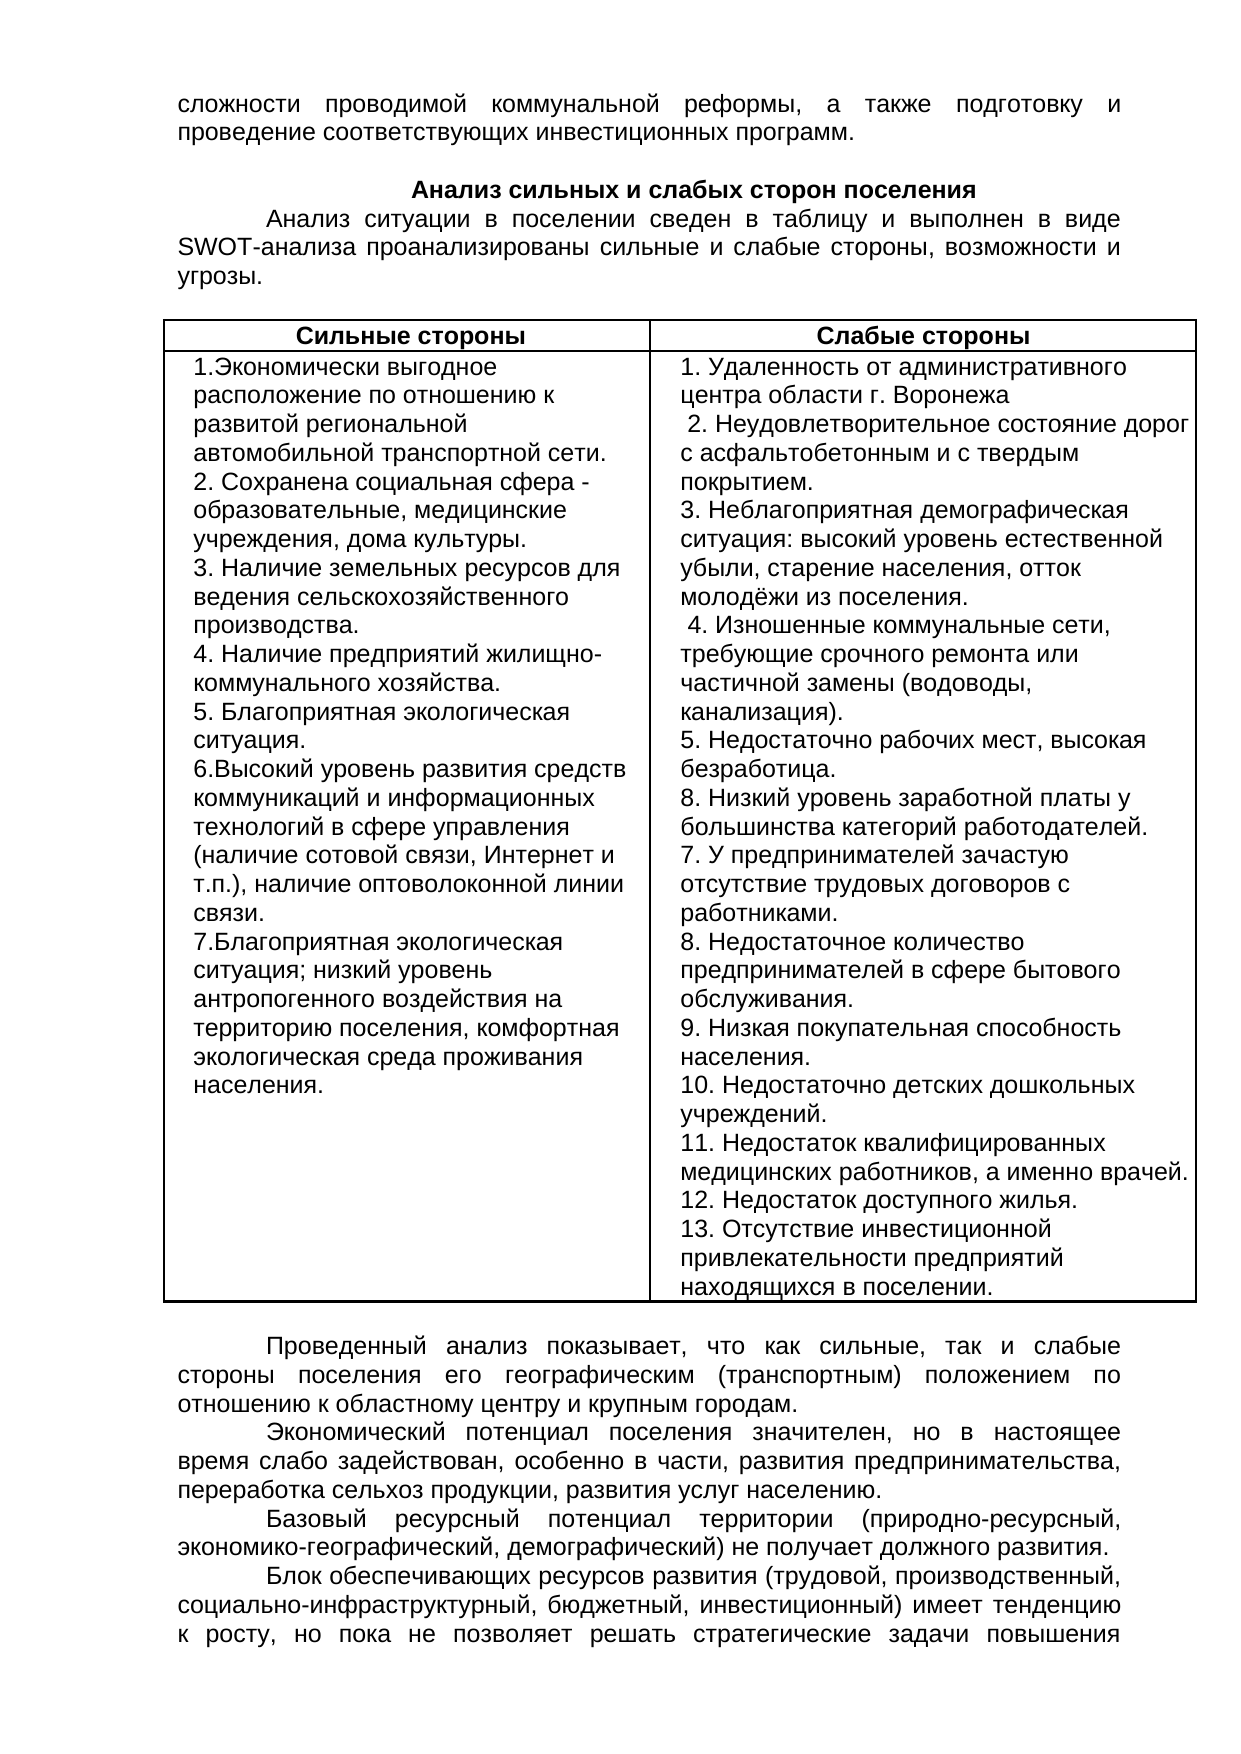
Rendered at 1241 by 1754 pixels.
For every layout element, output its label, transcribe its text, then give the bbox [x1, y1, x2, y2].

text Анализ ситуации в поселении сведен в таблицу и выполнен в виде SWOT-анализа проанализированы сильные и слабые стороны, возможности и угрозы. [177, 204, 1122, 290]
text Экономический потенциал поселения значителен, но в настоящее время слабо задействован, особенно в части, развития предпринимательства, переработка сельхоз продукции, развития услуг населению. [177, 1417, 1122, 1504]
table_header Слабые стороны [651, 321, 1195, 349]
table_cell 1. Удаленность от административного центра области г. Воронежа 2. Неудовлетворительное состояние дорог с асфальтобетонным и с твердым покрытием. 3. Неблагоприятная демографическая ситуация: высокий уровень естественной убыли, старение населения, отток молодёжи из поселения. 4. Изношенные коммунальные сети, требующие срочного ремонта или частичной замены (водоводы, канализация). 5. Недостаточно рабочих мест, высокая безработица. 8. Низкий уровень заработной платы у большинства категорий работодателей. 7. У предпринимателей зачастую отсутствие трудовых договоров с работниками. 8. Недостаточное количество предпринимателей в сфере бытового обслуживания. 9. Низкая покупательная способность населения. 10. Недостаточно детских дошкольных учреждений. 11. Недостаток квалифицированных медицинских работников, а именно врачей. 12. Недостаток доступного жилья. 13. Отсутствие инвестиционной привлекательности предприятий находящихся в поселении. [651, 352, 1195, 1300]
table_cell 1.Экономически выгодное расположение по отношению к развитой региональной автомобильной транспортной сети. 2. Сохранена социальная сфера - образовательные, медицинские учреждения, дома культуры. 3. Наличие земельных ресурсов для ведения сельскохозяйственного производства. 4. Наличие предприятий жилищно-коммунального хозяйства. 5. Благоприятная экологическая ситуация. 6.Высокий уровень развития средств коммуникаций и информационных технологий в сфере управления (наличие сотовой связи, Интернет и т.п.), наличие оптоволоконной линии связи. 7.Благоприятная экологическая ситуация; низкий уровень антропогенного воздействия на территорию поселения, комфортная экологическая среда проживания населения. [165, 352, 649, 1300]
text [177, 1561, 1122, 1647]
text Базовый ресурсный потенциал территории (природно-ресурсный, экономико-географический, демографический) не получает должного развития. [177, 1504, 1122, 1561]
text Анализ сильных и слабых сторон поселения [177, 175, 1122, 204]
text Проведенный анализ показывает, что как сильные, так и слабые стороны поселения его географическим (транспортным) положением по отношению к областному центру и крупным городам. [177, 1331, 1122, 1417]
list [177, 89, 1122, 146]
table_header Сильные стороны [165, 321, 649, 349]
